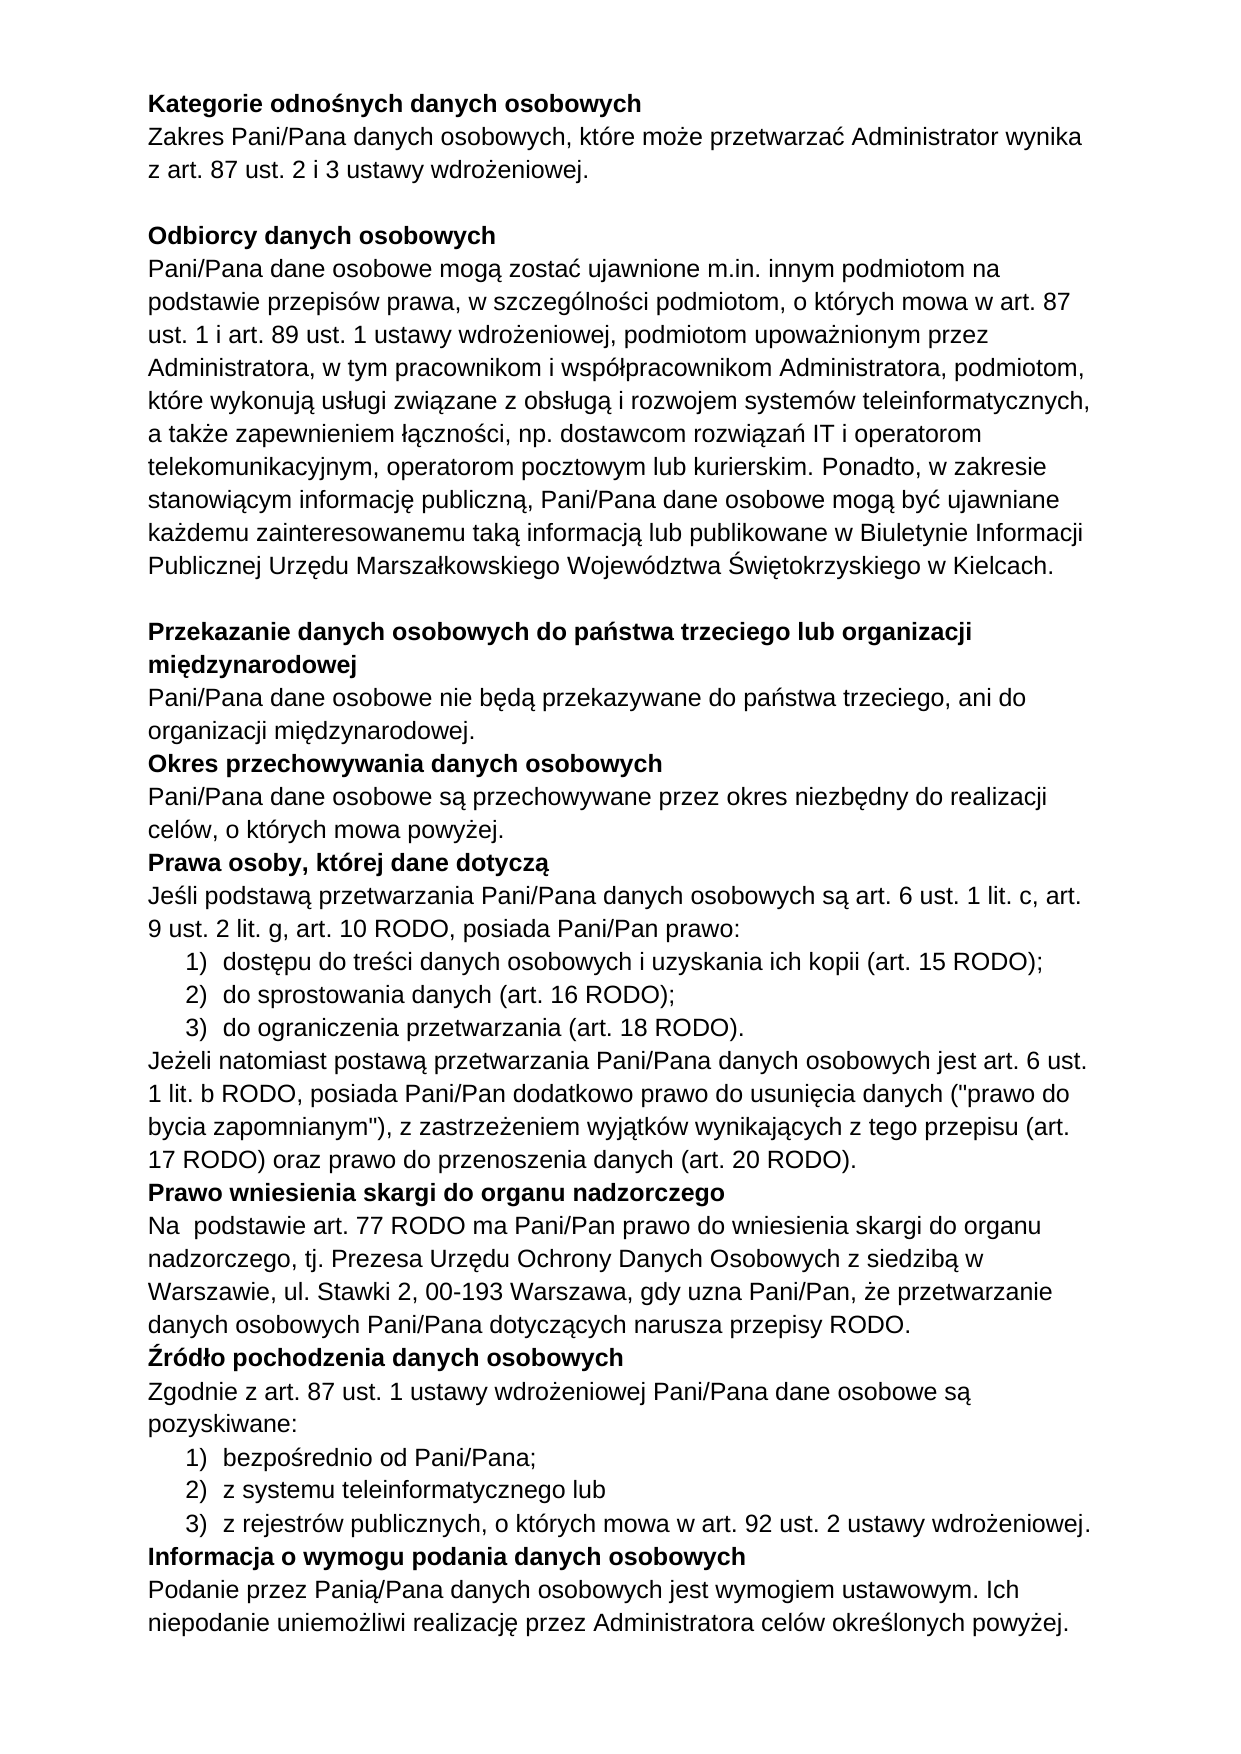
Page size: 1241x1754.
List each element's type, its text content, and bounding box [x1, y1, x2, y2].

text Zakres Pani/Pana danych osobowych, które może przetwarzać Administrator wynika z art. 87 ust. 2 i 3 ustawy wdrożeniowej. [148, 122, 1093, 183]
list z systemu teleinformatycznego lub [185, 1476, 1093, 1504]
text Odbiorcy danych osobowych [148, 221, 1093, 249]
text Źródło pochodzenia danych osobowych [148, 1343, 1093, 1372]
text Pani/Pana dane osobowe mogą zostać ujawnione m.in. innym podmiotom na podstawie przepisów prawa, w szczególności podmiotom, o których mowa w art. 87 ust. 1 i art. 89 ust. 1 ustawy wdrożeniowej, podmiotom upoważnionym przez Administratora, w tym pracownikom i współpracownikom Administratora, podmiotom, które wykonują usługi związane z obsługą i rozwojem systemów teleinformatycznych, a także zapewnieniem łączności, np. dostawcom rozwiązań IT i operatorom telekomunikacyjnym, operatorom pocztowym lub kurierskim. Ponadto, w zakresie stanowiącym informację publiczną, Pani/Pana dane osobowe mogą być ujawniane każdemu zainteresowanemu taką informacją lub publikowane w Biuletynie Informacji Publicznej Urzędu Marszałkowskiego Województwa Świętokrzyskiego w Kielcach. [148, 254, 1093, 580]
list z rejestrów publicznych, o których mowa w art. 92 ust. 2 ustawy wdrożeniowej. [185, 1508, 1093, 1537]
text Na podstawie art. 77 RODO ma Pani/Pan prawo do wniesienia skargi do organu nadzorczego, tj. Prezesa Urzędu Ochrony Danych Osobowych z siedzibą w Warszawie, ul. Stawki 2, 00-193 Warszawa, gdy uzna Pani/Pan, że przetwarzanie danych osobowych Pani/Pana dotyczących narusza przepisy RODO. [148, 1211, 1093, 1339]
list bezpośrednio od Pani/Pana; [185, 1442, 1093, 1471]
text Jeśli podstawą przetwarzania Pani/Pana danych osobowych są art. 6 ust. 1 lit. c, art. 9 ust. 2 lit. g, art. 10 RODO, posiada Pani/Pan prawo: [148, 881, 1093, 943]
text Prawo wniesienia skargi do organu nadzorczego [148, 1178, 1093, 1207]
list do sprostowania danych (art. 16 RODO); [185, 980, 1093, 1009]
text Okres przechowywania danych osobowych [148, 749, 1093, 778]
text Informacja o wymogu podania danych osobowych [148, 1542, 1093, 1570]
text Pani/Pana dane osobowe nie będą przekazywane do państwa trzeciego, ani do organizacji międzynarodowej. [148, 683, 1093, 745]
text Podanie przez Panią/Pana danych osobowych jest wymogiem ustawowym. Ich niepodanie uniemożliwi realizację przez Administratora celów określonych powyżej. [148, 1574, 1093, 1636]
text Zgodnie z art. 87 ust. 1 ustawy wdrożeniowej Pani/Pana dane osobowe są pozyskiwane: [148, 1376, 1093, 1438]
list do ograniczenia przetwarzania (art. 18 RODO). [185, 1013, 1093, 1042]
text Pani/Pana dane osobowe są przechowywane przez okres niezbędny do realizacji celów, o których mowa powyżej. [148, 782, 1093, 844]
text Przekazanie danych osobowych do państwa trzeciego lub organizacji międzynarodowej [148, 617, 1093, 679]
text Prawa osoby, której dane dotyczą [148, 848, 1093, 877]
list dostępu do treści danych osobowych i uzyskania ich kopii (art. 15 RODO); [185, 947, 1093, 976]
text Kategorie odnośnych danych osobowych [148, 89, 1093, 117]
text Jeżeli natomiast postawą przetwarzania Pani/Pana danych osobowych jest art. 6 ust. 1 lit. b RODO, posiada Pani/Pan dodatkowo prawo do usunięcia danych ("prawo do bycia zapomnianym"), z zastrzeżeniem wyjątków wynikających z tego przepisu (art. 17 RODO) oraz prawo do przenoszenia danych (art. 20 RODO). [148, 1046, 1093, 1174]
